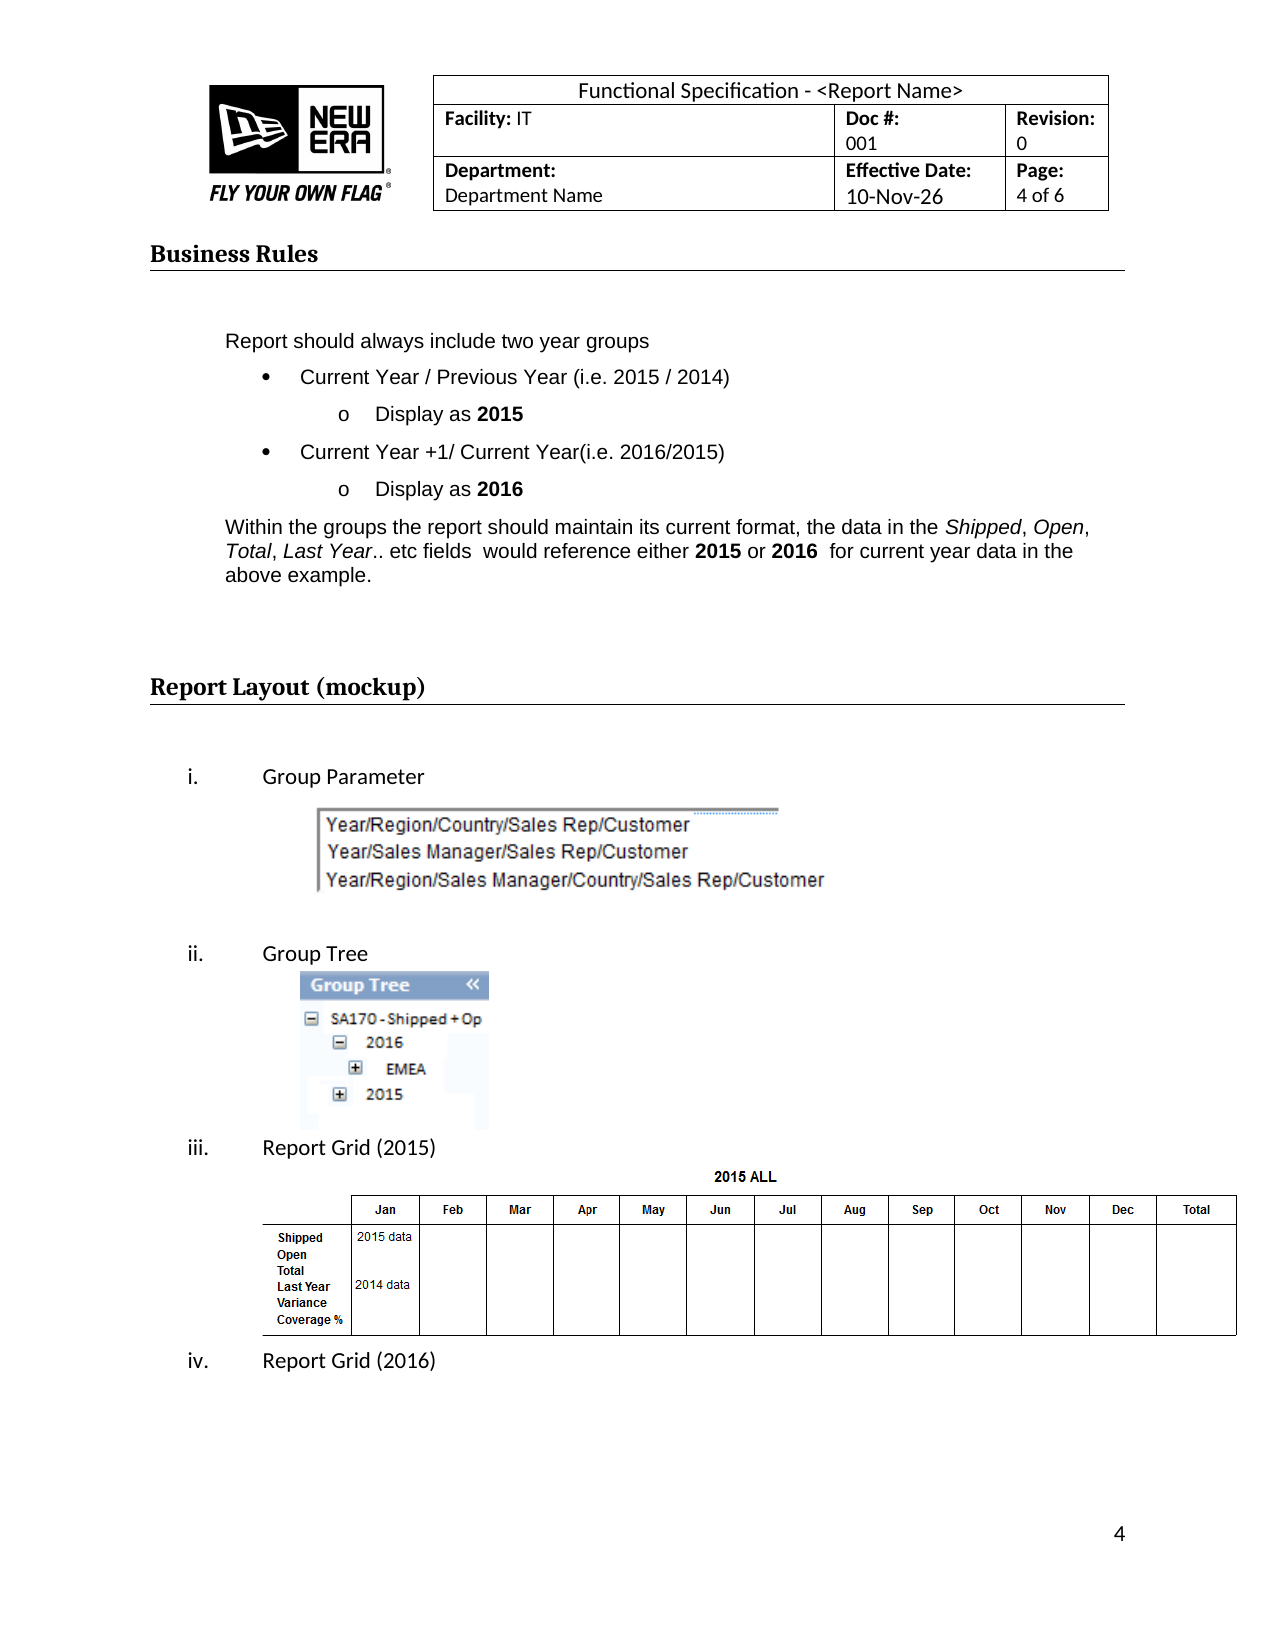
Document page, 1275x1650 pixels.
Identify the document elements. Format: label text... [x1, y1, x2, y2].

list Current Year +1/ Current Year(i.e. 2016/2015) [262, 440, 1125, 464]
list Report Grid (2016) [187, 1346, 1125, 1374]
subtitle Report Layout (mockup) [150, 673, 1125, 704]
text Report should always include two year groups [150, 329, 1125, 353]
subtitle Business Rules [150, 239, 1125, 270]
picture [300, 971, 489, 1130]
list Display as 2016 [337, 477, 1125, 502]
picture [300, 794, 879, 936]
list Group Tree [187, 939, 1125, 967]
list Report Grid (2015) [187, 1133, 1125, 1162]
list Display as 2015 [337, 402, 1125, 427]
list Group Parameter [187, 762, 1125, 790]
text Within the groups the report should maintain its current format, the data in the Shipped, Open, Total, Last Year.. etc fields would reference either 2015 or 2016 for current year data in the above example. [225, 515, 1125, 587]
picture [262, 1165, 1238, 1343]
list Current Year / Previous Year (i.e. 2015 / 2014) [262, 365, 1125, 389]
picture [209, 85, 391, 201]
